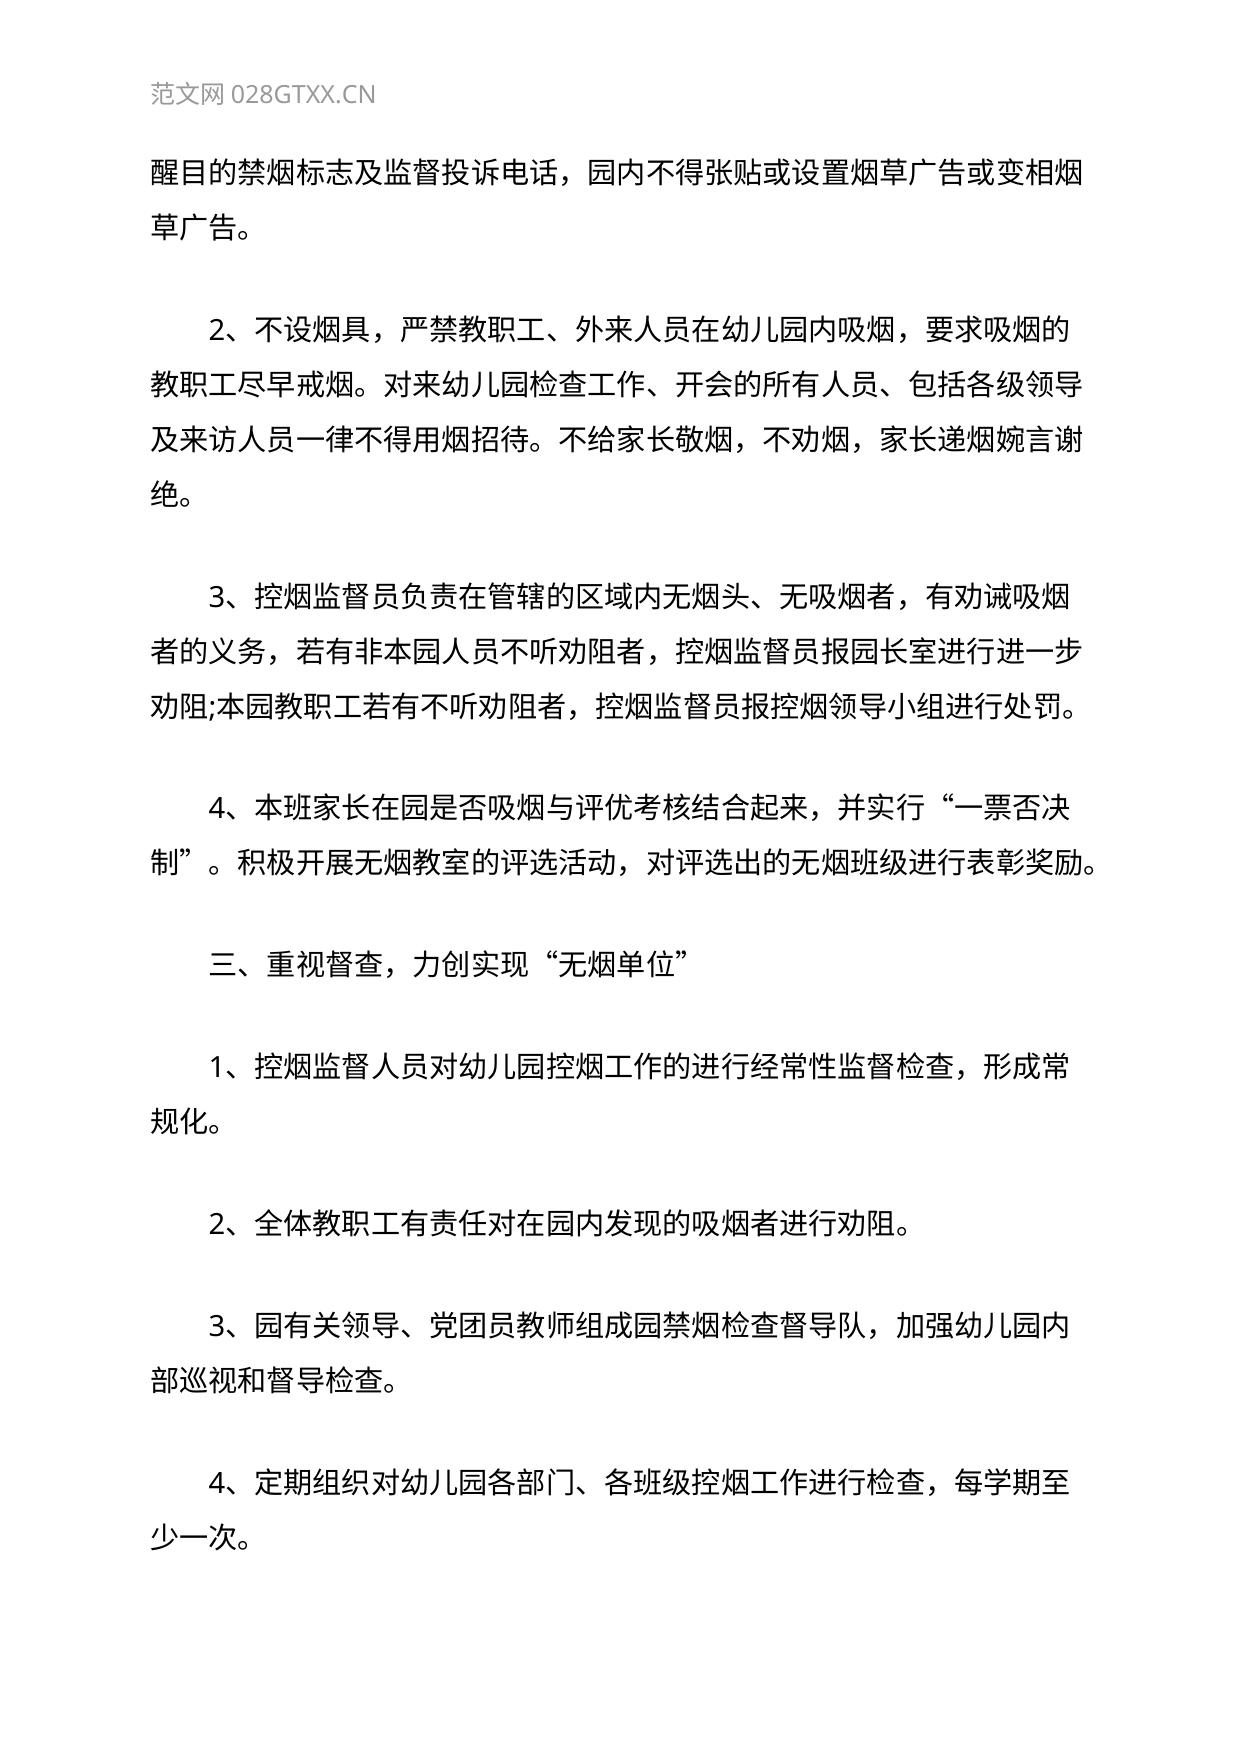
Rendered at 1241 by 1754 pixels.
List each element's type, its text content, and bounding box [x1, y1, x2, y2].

text 三、重视督查，力创实现“无烟单位” [150, 942, 1090, 984]
text 2、不设烟具，严禁教职工、外来人员在幼儿园内吸烟，要求吸烟的教职工尽早戒烟。对来幼儿园检查工作、开会的所有人员、包括各级领导及来访人员一律不得用烟招待。不给家长敬烟，不劝烟，家长递烟婉言谢绝。 [150, 307, 1090, 514]
text 4、本班家长在园是否吸烟与评优考核结合起来，并实行“一票否决制”。积极开展无烟教室的评选活动，对评选出的无烟班级进行表彰奖励。 [150, 785, 1090, 882]
text 3、园有关领导、党团员教师组成园禁烟检查督导队，加强幼儿园内部巡视和督导检查。 [150, 1302, 1090, 1400]
text 4、定期组织对幼儿园各部门、各班级控烟工作进行检查，每学期至少一次。 [150, 1459, 1090, 1556]
text 3、控烟监督员负责在管辖的区域内无烟头、无吸烟者，有劝诫吸烟者的义务，若有非本园人员不听劝阻者，控烟监督员报园长室进行进一步劝阻;本园教职工若有不听劝阻者，控烟监督员报控烟领导小组进行处罚。 [150, 573, 1090, 726]
text 2、全体教职工有责任对在园内发现的吸烟者进行劝阻。 [150, 1200, 1090, 1243]
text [150, 150, 1090, 247]
text 1、控烟监督人员对幼儿园控烟工作的进行经常性监督检查，形成常规化。 [150, 1044, 1090, 1141]
